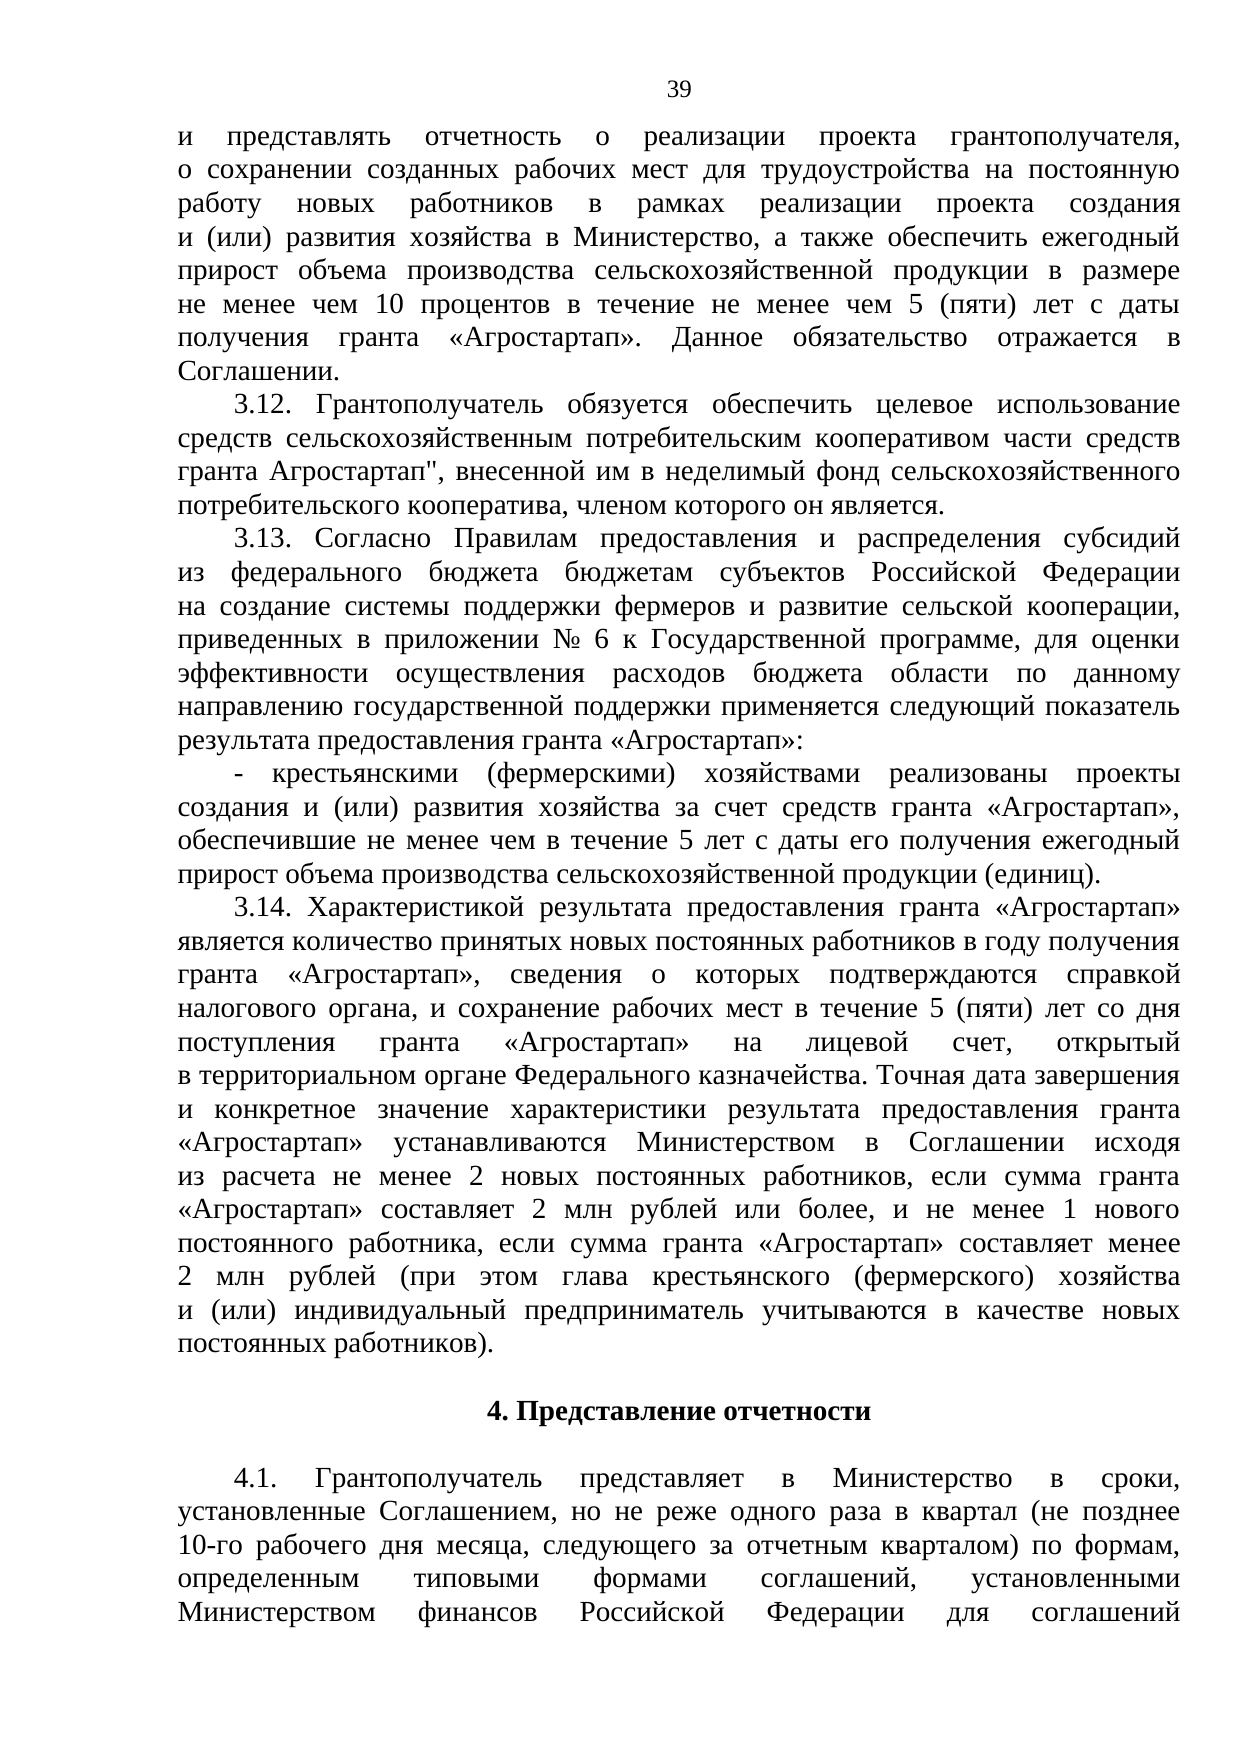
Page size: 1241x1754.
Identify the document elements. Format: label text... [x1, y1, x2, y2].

text 3.14. Характеристикой результата предоставления гранта «Агростартап» является количество принятых новых постоянных работников в году получения гранта «Агростартап», сведения о которых подтверждаются справкой налогового органа, и сохранение рабочих мест в течение 5 (пяти) лет со дня поступления гранта «Агростартап» на лицевой счет, открытый в территориальном органе Федерального казначейства. Точная дата завершения и конкретное значение характеристики результата предоставления гранта «Агростартап» устанавливаются Министерством в Соглашении исходя из расчета не менее 2 новых постоянных работников, если сумма гранта «Агростартап» составляет 2 млн рублей или более, и не менее 1 нового постоянного работника, если сумма гранта «Агростартап» составляет менее 2 млн рублей (при этом глава крестьянского (фермерского) хозяйства и (или) индивидуальный предприниматель учитываются в качестве новых постоянных работников). [177, 889, 1181, 1359]
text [177, 1460, 1181, 1627]
text 3.13. Согласно Правилам предоставления и распределения субсидий из федерального бюджета бюджетам субъектов Российской Федерации на создание системы поддержки фермеров и развитие сельской кооперации, приведенных в приложении № 6 к Государственной программе, для оценки эффективности осуществления расходов бюджета области по данному направлению государственной поддержки применяется следующий показатель результата предоставления гранта «Агростартап»: [177, 521, 1181, 755]
title 4. Представление отчетности [177, 1393, 1181, 1426]
text 3.12. Грантополучатель обязуется обеспечить целевое использование средств сельскохозяйственным потребительским кооперативом части средств гранта Агростартап", внесенной им в неделимый фонд сельскохозяйственного потребительского кооператива, членом которого он является. [177, 386, 1181, 521]
text - крестьянскими (фермерскими) хозяйствами реализованы проекты создания и (или) развития хозяйства за счет средств гранта «Агростартап», обеспечившие не менее чем в течение 5 лет с даты его получения ежегодный прирост объема производства сельскохозяйственной продукции (единиц). [177, 755, 1181, 889]
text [177, 118, 1181, 386]
